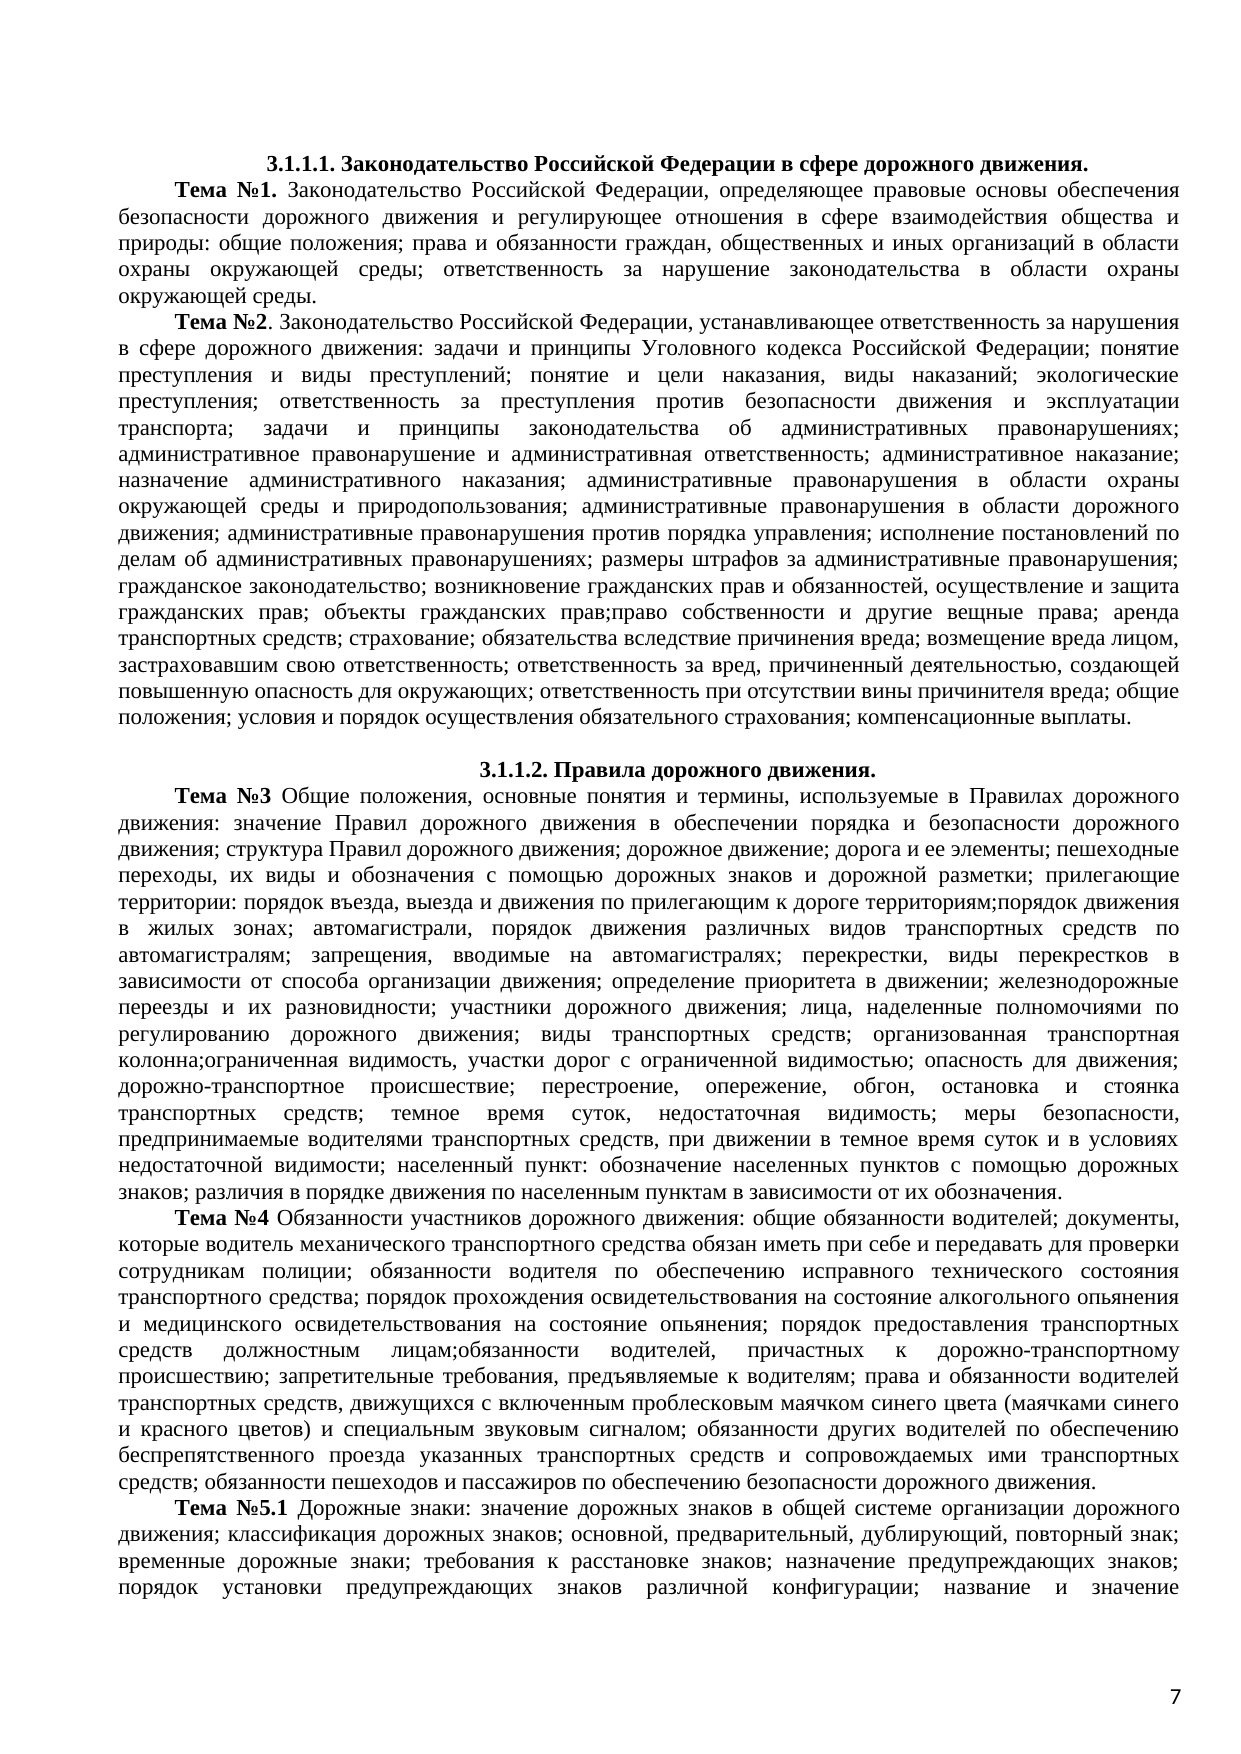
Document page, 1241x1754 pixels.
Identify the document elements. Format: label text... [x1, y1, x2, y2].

text Тема №3 Общие положения, основные понятия и термины, используемые в Правилах дорожного движения: значение Правил дорожного движения в обеспечении порядка и безопасности дорожного движения; структура Правил дорожного движения; дорожное движение; дорога и ее элементы; пешеходные переходы, их виды и обозначения с помощью дорожных знаков и дорожной разметки; прилегающие территории: порядок въезда, выезда и движения по прилегающим к дороге территориям;порядок движения в жилых зонах; автомагистрали, порядок движения различных видов транспортных средств по автомагистралям; запрещения, вводимые на автомагистралях; перекрестки, виды перекрестков в зависимости от способа организации движения; определение приоритета в движении; железнодорожные переезды и их разновидности; участники дорожного движения; лица, наделенные полномочиями по регулированию дорожного движения; виды транспортных средств; организованная транспортная колонна;ограниченная видимость, участки дорог с ограниченной видимостью; опасность для движения; дорожно-транспортное происшествие; перестроение, опережение, обгон, остановка и стоянка транспортных средств; темное время суток, недостаточная видимость; меры безопасности, предпринимаемые водителями транспортных средств, при движении в темное время суток и в условиях недостаточной видимости; населенный пункт: обозначение населенных пунктов с помощью дорожных знаков; различия в порядке движения по населенным пунктам в зависимости от их обозначения. [118, 782, 1181, 1204]
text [118, 1494, 1181, 1599]
text Тема №4 Обязанности участников дорожного движения: общие обязанности водителей; документы, которые водитель механического транспортного средства обязан иметь при себе и передавать для проверки сотрудникам полиции; обязанности водителя по обеспечению исправного технического состояния транспортного средства; порядок прохождения освидетельствования на состояние алкогольного опьянения и медицинского освидетельствования на состояние опьянения; порядок предоставления транспортных средств должностным лицам;обязанности водителей, причастных к дорожно-транспортному происшествию; запретительные требования, предъявляемые к водителям; права и обязанности водителей транспортных средств, движущихся с включенным проблесковым маячком синего цвета (маячками синего и красного цветов) и специальным звуковым сигналом; обязанности других водителей по обеспечению беспрепятственного проезда указанных транспортных средств и сопровождаемых ими транспортных средств; обязанности пешеходов и пассажиров по обеспечению безопасности дорожного движения. [118, 1204, 1181, 1494]
text 3.1.1.1. Законодательство Российской Федерации в сфере дорожного движения. [118, 150, 1181, 176]
text Тема №2. Законодательство Российской Федерации, устанавливающее ответственность за нарушения в сфере дорожного движения: задачи и принципы Уголовного кодекса Российской Федерации; понятие преступления и виды преступлений; понятие и цели наказания, виды наказаний; экологические преступления; ответственность за преступления против безопасности движения и эксплуатации транспорта; задачи и принципы законодательства об административных правонарушениях; административное правонарушение и административная ответственность; административное наказание; назначение административного наказания; административные правонарушения в области охраны окружающей среды и природопользования; административные правонарушения в области дорожного движения; административные правонарушения против порядка управления; исполнение постановлений по делам об административных правонарушениях; размеры штрафов за административные правонарушения; гражданское законодательство; возникновение гражданских прав и обязанностей, осуществление и защита гражданских прав; объекты гражданских прав;право собственности и другие вещные права; аренда транспортных средств; страхование; обязательства вследствие причинения вреда; возмещение вреда лицом, застраховавшим свою ответственность; ответственность за вред, причиненный деятельностью, создающей повышенную опасность для окружающих; ответственность при отсутствии вины причинителя вреда; общие положения; условия и порядок осуществления обязательного страхования; компенсационные выплаты. [118, 308, 1181, 730]
text Тема №1. Законодательство Российской Федерации, определяющее правовые основы обеспечения безопасности дорожного движения и регулирующее отношения в сфере взаимодействия общества и природы: общие положения; права и обязанности граждан, общественных и иных организаций в области охраны окружающей среды; ответственность за нарушение законодательства в области охраны окружающей среды. [118, 176, 1181, 308]
text 3.1.1.2. Правила дорожного движения. [118, 756, 1181, 782]
